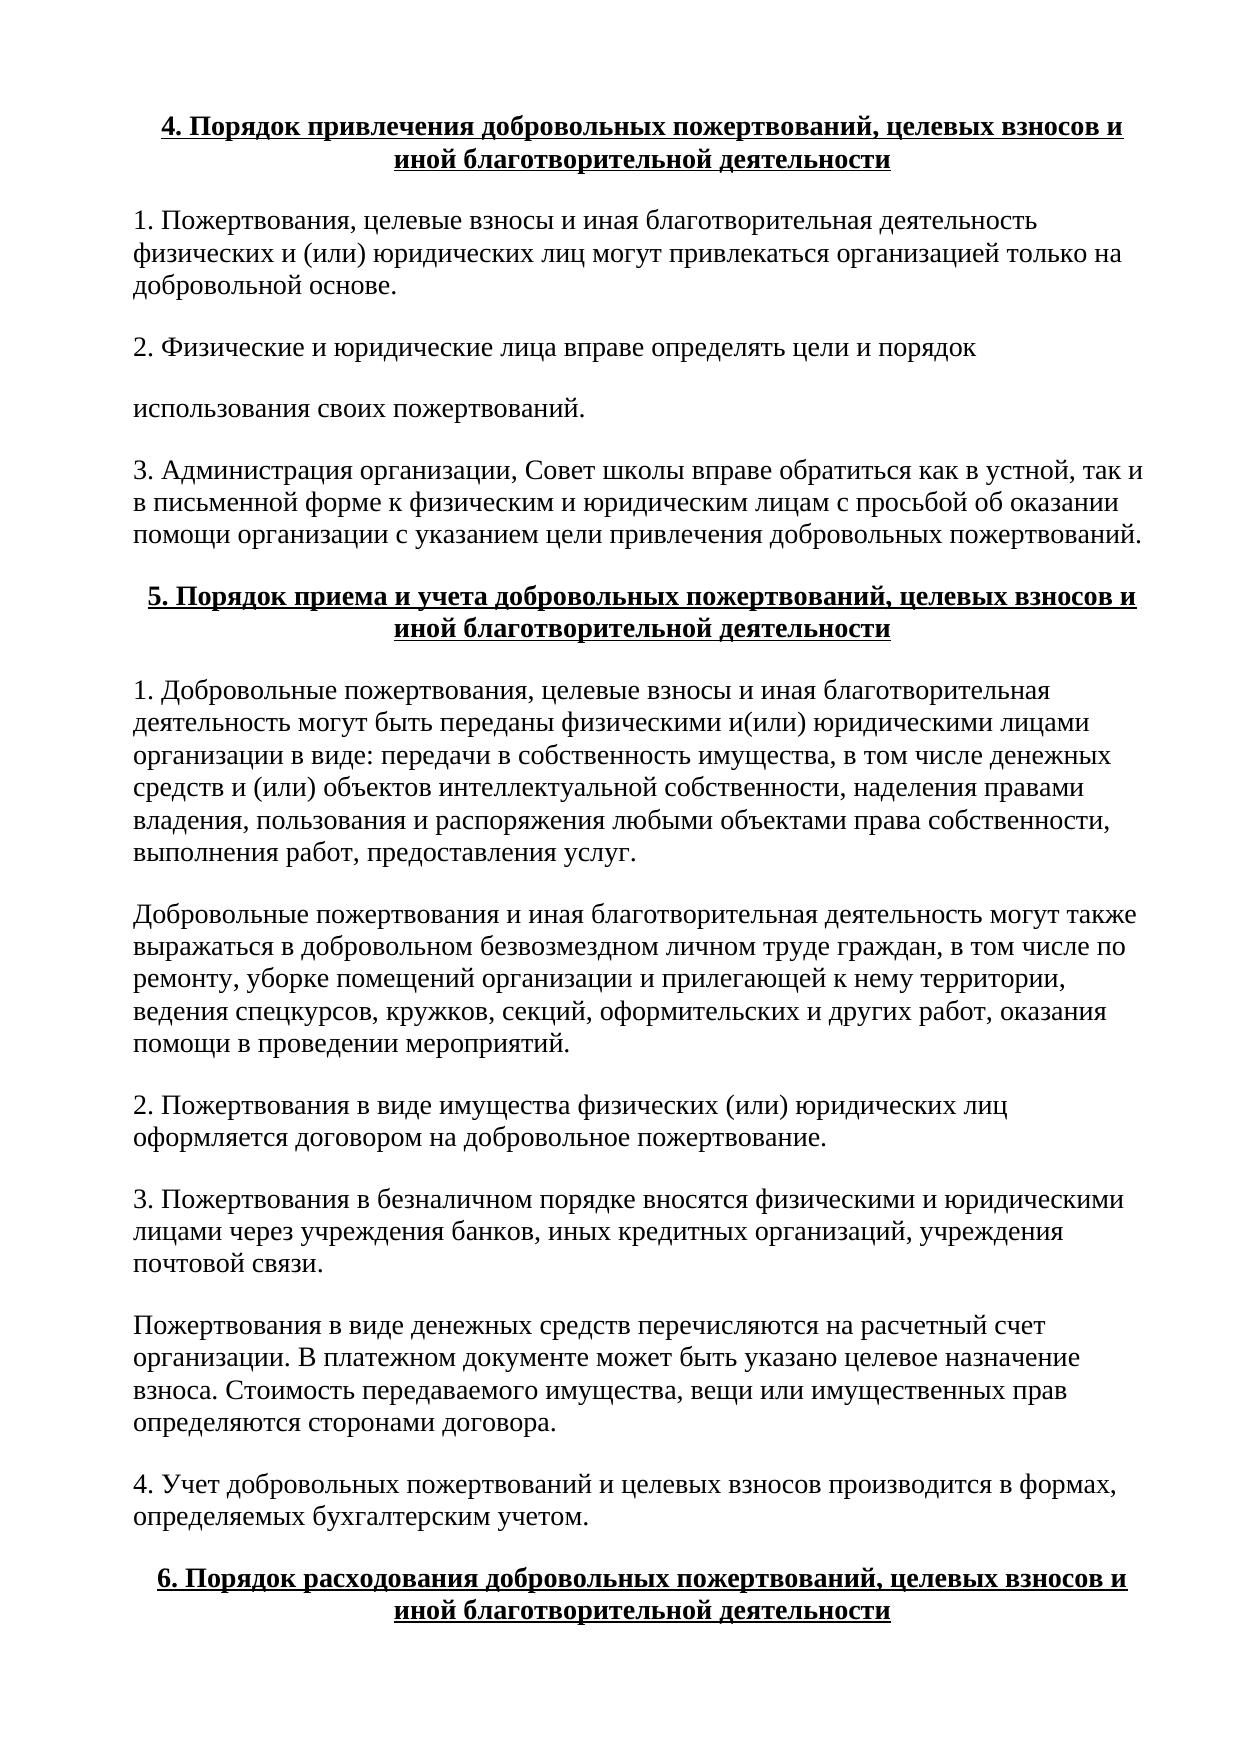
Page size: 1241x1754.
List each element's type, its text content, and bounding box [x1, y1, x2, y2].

text 2. Пожертвования в виде имущества физических (или) юридических лиц оформляется договором на добровольное пожертвование. [133, 1088, 1152, 1153]
text 1. Пожертвования, целевые взносы и иная благотворительная деятельность физических и (или) юридических лиц могут привлекаться организацией только на добровольной основе. [133, 203, 1152, 301]
text 4. Порядок привлечения добровольных пожертвований, целевых взносов и иной благотворительной деятельности [133, 109, 1152, 174]
text 6. Порядок расходования добровольных пожертвований, целевых взносов и иной благотворительной деятельности [133, 1561, 1152, 1626]
text 2. Физические и юридические лица вправе определять цели и порядок [133, 330, 1152, 362]
text 3. Пожертвования в безналичном порядке вносятся физическими и юридическими лицами через учреждения банков, иных кредитных организаций, учреждения почтовой связи. [133, 1182, 1152, 1279]
text 3. Администрация организации, Совет школы вправе обратиться как в устной, так и в письменной форме к физическим и юридическим лицам с просьбой об оказании помощи организации с указанием цели привлечения добровольных пожертвований. [133, 453, 1152, 550]
text 4. Учет добровольных пожертвований и целевых взносов производится в формах, определяемых бухгалтерским учетом. [133, 1467, 1152, 1532]
text 5. Порядок приема и учета добровольных пожертвований, целевых взносов и иной благотворительной деятельности [133, 579, 1152, 644]
text Добровольные пожертвования и иная благотворительная деятельность могут также выражаться в добровольном безвозмездном личном труде граждан, в том числе по ремонту, уборке помещений организации и прилегающей к нему территории, ведения спецкурсов, кружков, секций, оформительских и других работ, оказания помощи в проведении мероприятий. [133, 897, 1152, 1059]
text 1. Добровольные пожертвования, целевые взносы и иная благотворительная деятельность могут быть переданы физическими и(или) юридическими лицами организации в виде: передачи в собственность имущества, в том числе денежных средств и (или) объектов интеллектуальной собственности, наделения правами владения, пользования и распоряжения любыми объектами права собственности, выполнения работ, предоставления услуг. [133, 673, 1152, 867]
text использования своих пожертвований. [133, 391, 1152, 424]
text Пожертвования в виде денежных средств перечисляются на расчетный счет организации. В платежном документе может быть указано целевое назначение взноса. Стоимость передаваемого имущества, вещи или имущественных прав определяются сторонами договора. [133, 1308, 1152, 1438]
